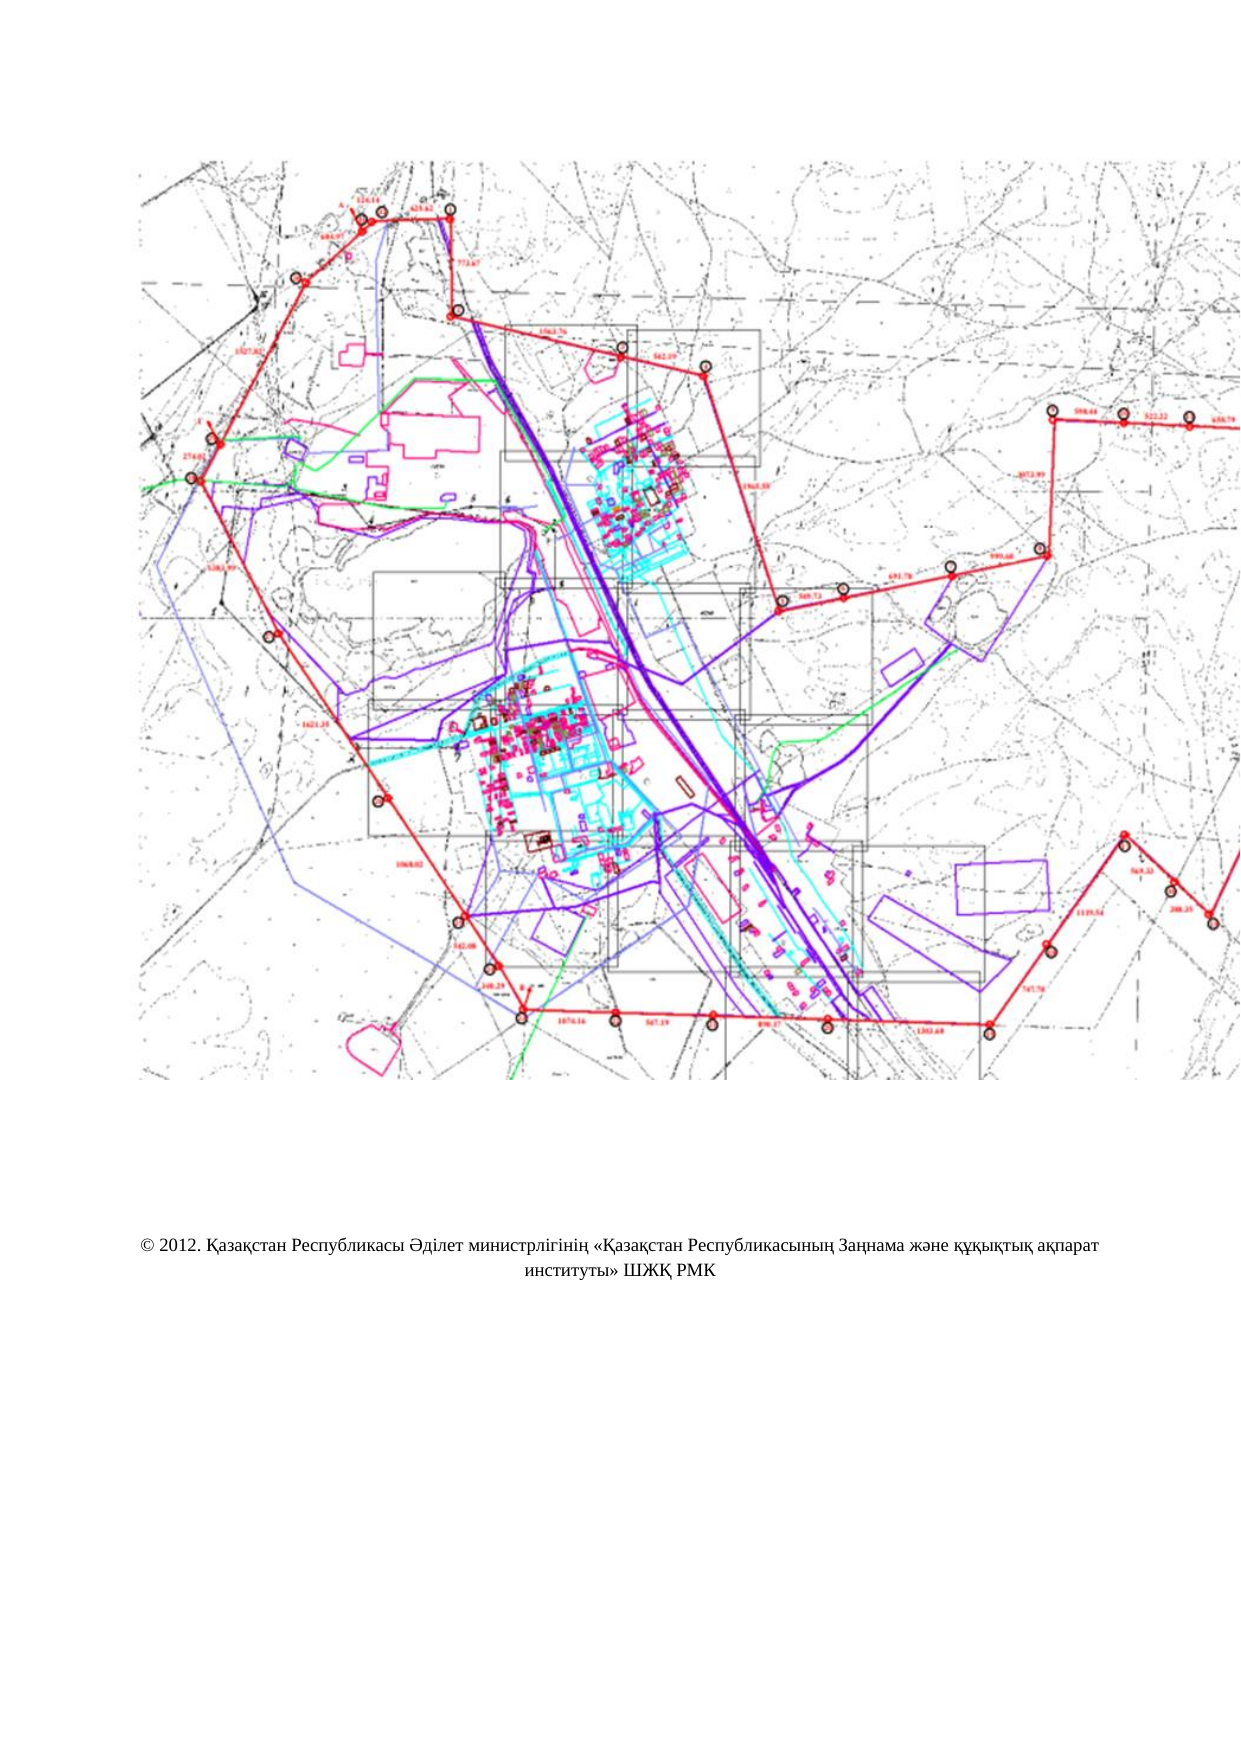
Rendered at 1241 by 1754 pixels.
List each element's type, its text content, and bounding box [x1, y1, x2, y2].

text © 2012. Қазақстан Республикасы Әділет министрлігінің «Қазақстан Республикасының Заңнама және құқықтық ақпарат институты» ШЖҚ РМК [112, 1234, 1128, 1280]
picture [112, 150, 1241, 1080]
